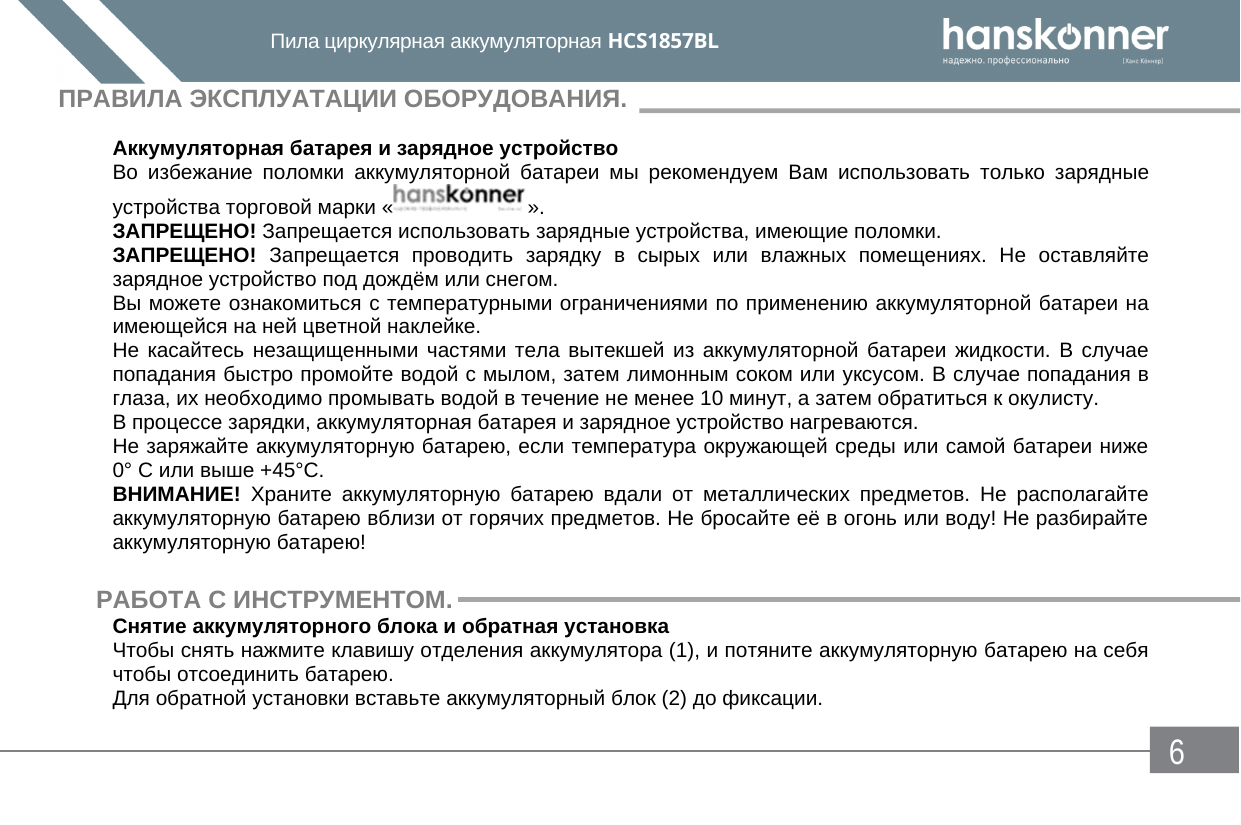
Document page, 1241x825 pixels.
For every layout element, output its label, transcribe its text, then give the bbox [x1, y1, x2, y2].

text Чтобы снять нажмите клавишу отделения аккумулятора (1), и потяните аккумуляторную батарею на себя чтобы отсоединить батарею. [112, 638, 1150, 686]
text Вы можете ознакомиться с температурными ограничениями по применению аккумуляторной батареи на имеющейся на ней цветной наклейке. [112, 290, 1150, 338]
text Во избежание поломки аккумуляторной батареи мы рекомендуем Вам использовать только зарядные устройства торговой марки «». [112, 160, 1150, 218]
text ПРАВИЛА ЭКСПЛУАТАЦИИ ОБОРУДОВАНИЯ. [58, 26, 1221, 112]
text Не касайтесь незащищенными частями тела вытекшей из аккумуляторной батареи жидкости. В случае попадания быстро промойте водой с мылом, затем лимонным соком или уксусом. В случае попадания в глаза, их необходимо промывать водой в течение не менее 10 минут, а затем обратиться к окулисту. [112, 338, 1150, 410]
text ВНИМАНИЕ! Храните аккумуляторную батарею вдали от металлических предметов. Не располагайте аккумуляторную батарею вблизи от горячих предметов. Не бросайте её в огонь или воду! Не разбирайте аккумуляторную батарею! [112, 482, 1150, 554]
text В процессе зарядки, аккумуляторная батарея и зарядное устройство нагреваются. [112, 410, 1150, 434]
text ЗАПРЕЩЕНО! Запрещается проводить зарядку в сырых или влажных помещениях. Не оставляйте зарядное устройство под дождём или снегом. [112, 242, 1150, 290]
text РАБОТА С ИНСТРУМЕНТОМ. [75, 585, 1150, 614]
text Для обратной установки вставьте аккумуляторный блок (2) до фиксации. [112, 686, 1150, 710]
text Аккумуляторная батарея и зарядное устройство [112, 136, 1150, 160]
picture [393, 184, 528, 215]
text ЗАПРЕЩЕНО! Запрещается использовать зарядные устройства, имеющие поломки. [112, 218, 1150, 242]
text Не заряжайте аккумуляторную батарею, если температура окружающей среды или самой батареи ниже 0° C или выше +45°C. [112, 434, 1150, 482]
picture [17, 0, 1240, 84]
text Снятие аккумуляторного блока и обратная установка [112, 614, 1150, 638]
